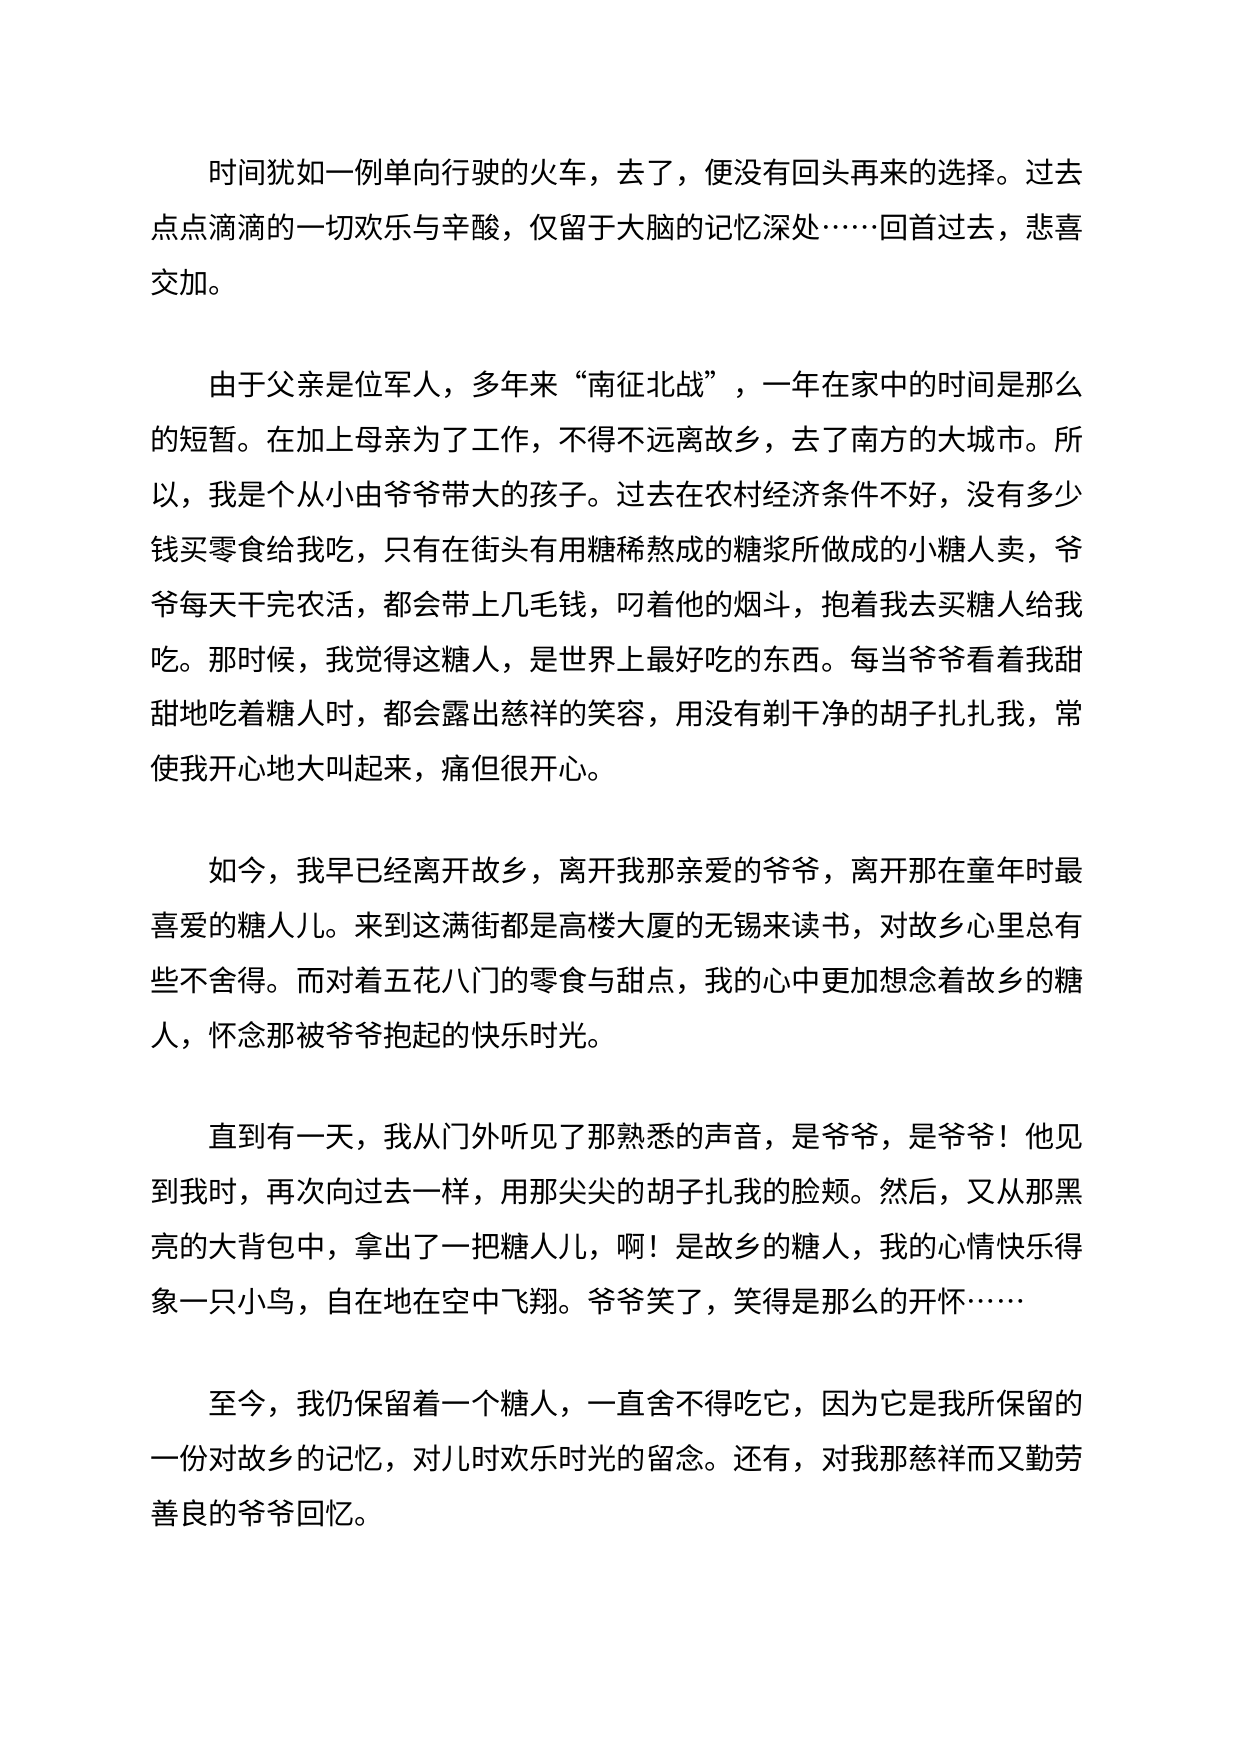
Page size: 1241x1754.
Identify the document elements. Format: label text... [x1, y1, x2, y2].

text 如今，我早已经离开故乡，离开我那亲爱的爷爷，离开那在童年时最喜爱的糖人儿。来到这满街都是高楼大厦的无锡来读书，对故乡心里总有些不舍得。而对着五花八门的零食与甜点，我的心中更加想念着故乡的糖人，怀念那被爷爷抱起的快乐时光。 [150, 848, 1090, 1054]
text 至今，我仍保留着一个糖人，一直舍不得吃它，因为它是我所保留的一份对故乡的记忆，对儿时欢乐时光的留念。还有，对我那慈祥而又勤劳善良的爷爷回忆。 [150, 1381, 1090, 1533]
text 时间犹如一例单向行驶的火车，去了，便没有回头再来的选择。过去点点滴滴的一切欢乐与辛酸，仅留于大脑的记忆深处……回首过去，悲喜交加。 [150, 150, 1090, 302]
text 直到有一天，我从门外听见了那熟悉的声音，是爷爷，是爷爷！他见到我时，再次向过去一样，用那尖尖的胡子扎我的脸颊。然后，又从那黑亮的大背包中，拿出了一把糖人儿，啊！是故乡的糖人，我的心情快乐得象一只小鸟，自在地在空中飞翔。爷爷笑了，笑得是那么的开怀…… [150, 1114, 1090, 1321]
text 由于父亲是位军人，多年来“南征北战”，一年在家中的时间是那么的短暂。在加上母亲为了工作，不得不远离故乡，去了南方的大城市。所以，我是个从小由爷爷带大的孩子。过去在农村经济条件不好，没有多少钱买零食给我吃，只有在街头有用糖稀熬成的糖浆所做成的小糖人卖，爷爷每天干完农活，都会带上几毛钱，叼着他的烟斗，抱着我去买糖人给我吃。那时候，我觉得这糖人，是世界上最好吃的东西。每当爷爷看着我甜甜地吃着糖人时，都会露出慈祥的笑容，用没有剃干净的胡子扎扎我，常使我开心地大叫起来，痛但很开心。 [150, 362, 1090, 788]
